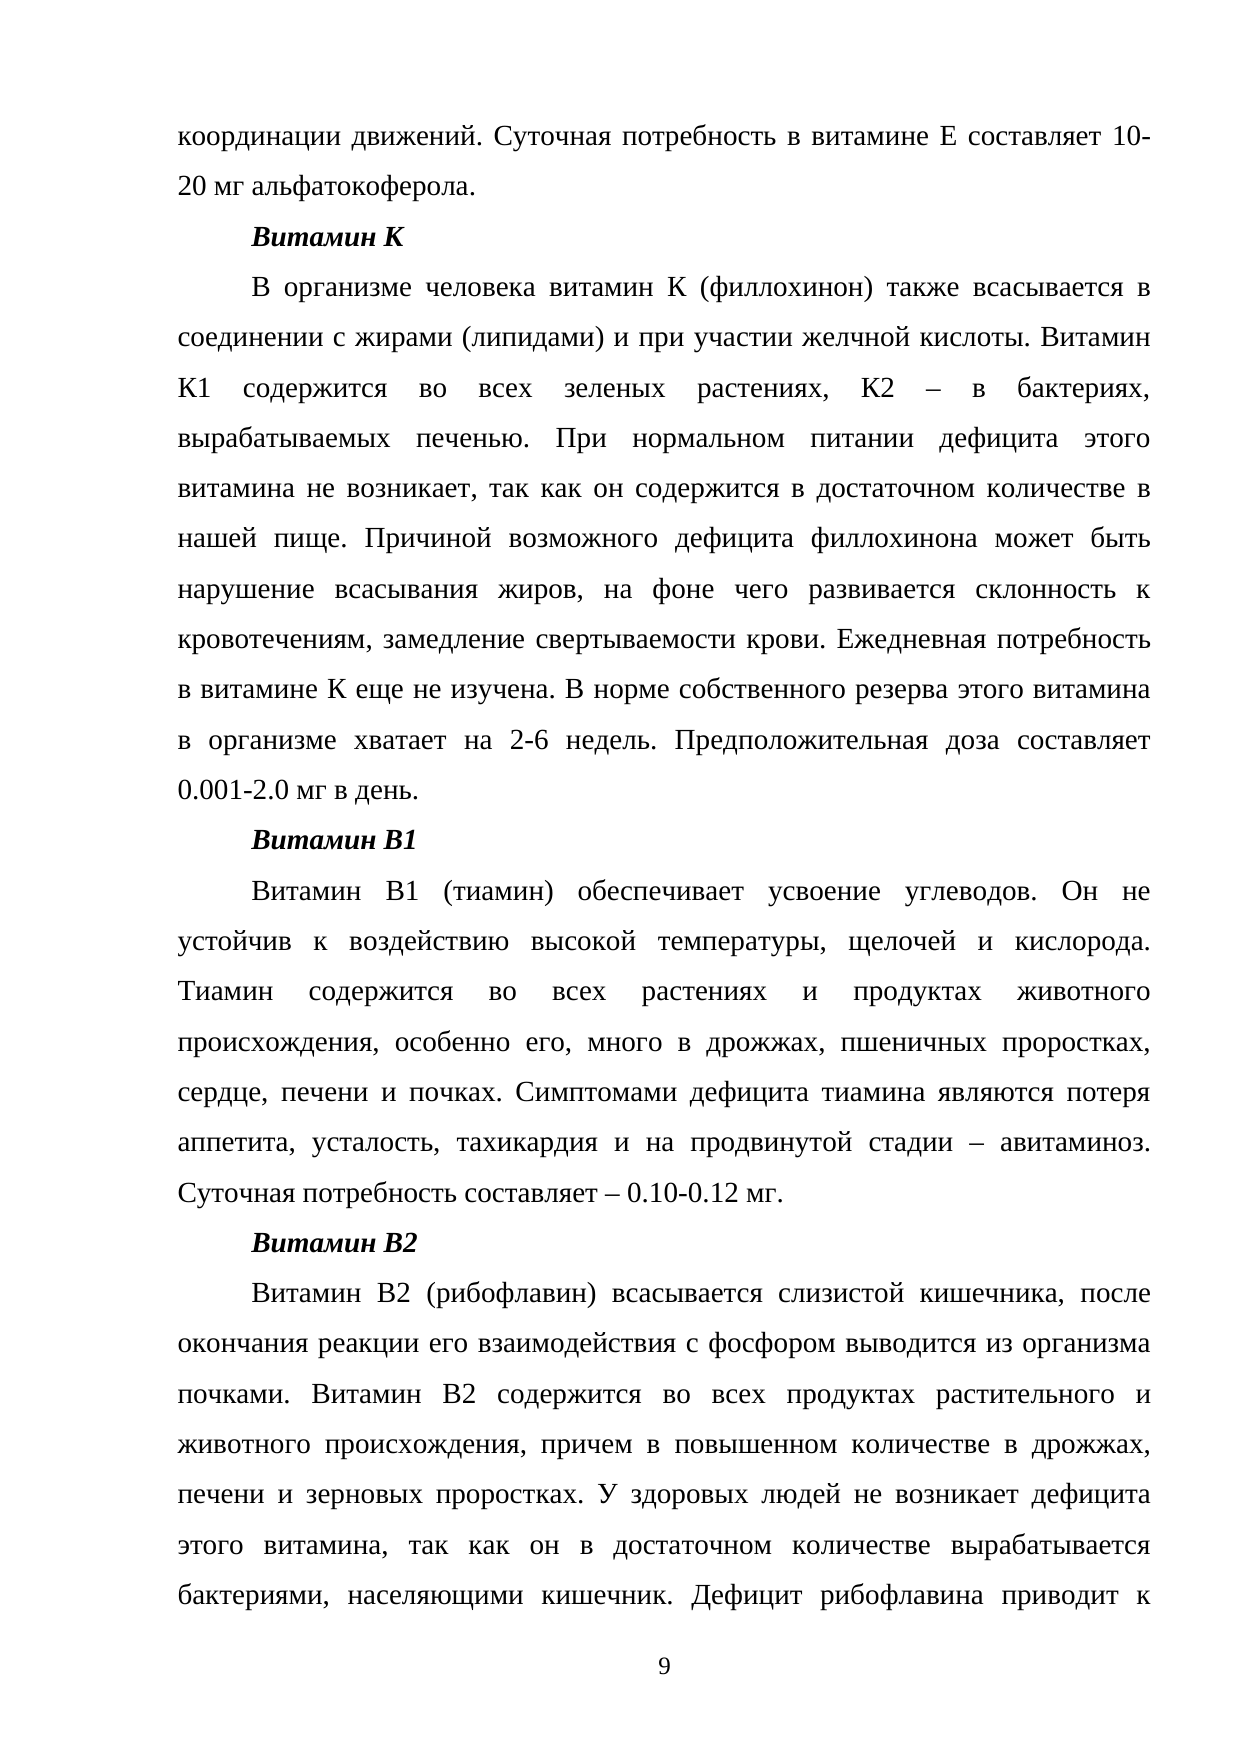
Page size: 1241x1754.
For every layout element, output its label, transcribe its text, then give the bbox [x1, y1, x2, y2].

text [177, 118, 1152, 202]
text В организме человека витамин К (филлохинон) также всасывается в соединении с жирами (липидами) и при участии желчной кислоты. Витамин К1 содержится во всех зеленых растениях, К2 – в бактериях, вырабатываемых печенью. При нормальном питании дефицита этого витамина не возникает, так как он содержится в достаточном количестве в нашей пище. Причиной возможного дефицита филлохинона может быть нарушение всасывания жиров, на фоне чего развивается склонность к кровотечениям, замедление свертываемости крови. Ежедневная потребность в витамине К еще не изучена. В норме собственного резерва этого витамина в организме хватает на 2-6 недель. Предположительная доза составляет 0.001-2.0 мг в день. [177, 269, 1152, 806]
text Витамин В2 [177, 1225, 1152, 1258]
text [177, 1275, 1152, 1611]
text Витамин К [177, 219, 1152, 252]
text Витамин В1 (тиамин) обеспечивает усвоение углеводов. Он не устойчив к воздействию высокой температуры, щелочей и кислорода. Тиамин содержится во всех растениях и продуктах животного происхождения, особенно его, много в дрожжах, пшеничных проростках, сердце, печени и почках. Симптомами дефицита тиамина являются потеря аппетита, усталость, тахикардия и на продвинутой стадии – авитаминоз. Суточная потребность составляет – 0.10-0.12 мг. [177, 873, 1152, 1208]
text Витамин В1 [177, 822, 1152, 856]
